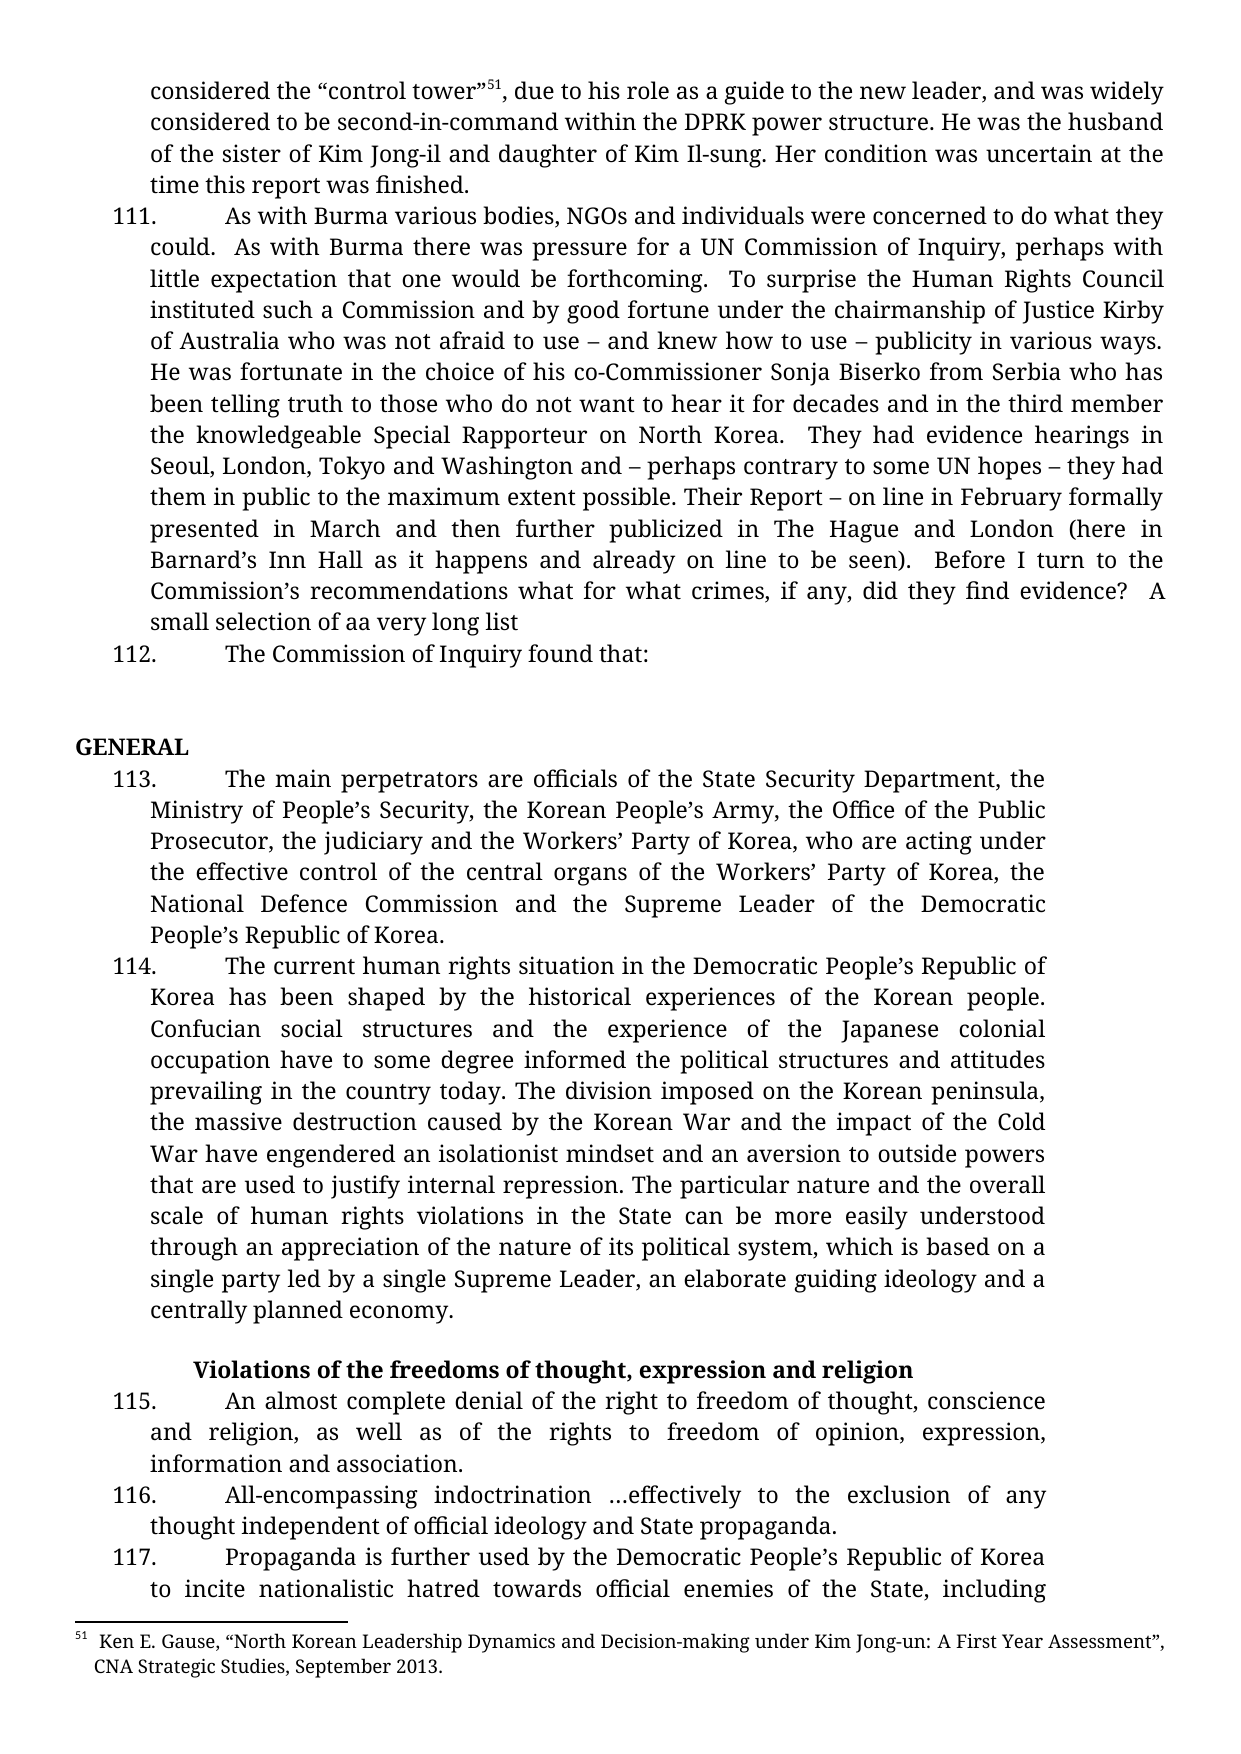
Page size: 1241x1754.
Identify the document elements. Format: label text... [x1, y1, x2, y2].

text GENERAL [75, 731, 1165, 762]
text Violations of the freedoms of thought, expression and religion [75, 1354, 1047, 1385]
list As with Burma various bodies, NGOs and individuals were concerned to do what they could. As with Burma there was pressure for a UN Commission of Inquiry, perhaps with little expectation that one would be forthcoming. To surprise the Human Rights Council instituted such a Commission and by good fortune under the chairmanship of Justice Kirby of Australia who was not afraid to use – and knew how to use – publicity in various ways. He was fortunate in the choice of his co-Commissioner Sonja Biserko from Serbia who has been telling truth to those who do not want to hear it for decades and in the third member the knowledgeable Special Rapporteur on North Korea. They had evidence hearings in Seoul, London, Tokyo and Washington and – perhaps contrary to some UN hopes – they had them in public to the maximum extent possible. Their Report – on line in February formally presented in March and then further publicized in The Hague and London (here in Barnard’s Inn Hall as it happens and already on line to be seen). Before I turn to the Commission’s recommendations what for what crimes, if any, did they find evidence? A small selection of aa very long list [112, 200, 1165, 637]
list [112, 1541, 1047, 1604]
list The current human rights situation in the Democratic People’s Republic of Korea has been shaped by the historical experiences of the Korean people. Confucian social structures and the experience of the Japanese colonial occupation have to some degree informed the political structures and attitudes prevailing in the country today. The division imposed on the Korean peninsula, the massive destruction caused by the Korean War and the impact of the Cold War have engendered an isolationist mindset and an aversion to outside powers that are used to justify internal repression. The particular nature and the overall scale of human rights violations in the State can be more easily understood through an appreciation of the nature of its political system, which is based on a single party led by a single Supreme Leader, an elaborate guiding ideology and a centrally planned economy. [112, 950, 1047, 1325]
list All-encompassing indoctrination …effectively to the exclusion of any thought independent of official ideology and State propaganda. [112, 1479, 1047, 1541]
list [112, 75, 1165, 200]
list The main perpetrators are officials of the State Security Department, the Ministry of People’s Security, the Korean People’s Army, the Office of the Public Prosecutor, the judiciary and the Workers’ Party of Korea, who are acting under the effective control of the central organs of the Workers’ Party of Korea, the National Defence Commission and the Supreme Leader of the Democratic People’s Republic of Korea. [112, 762, 1047, 950]
list An almost complete denial of the right to freedom of thought, conscience and religion, as well as of the rights to freedom of opinion, expression, information and association. [112, 1385, 1047, 1479]
list The Commission of Inquiry found that: [112, 637, 1165, 669]
